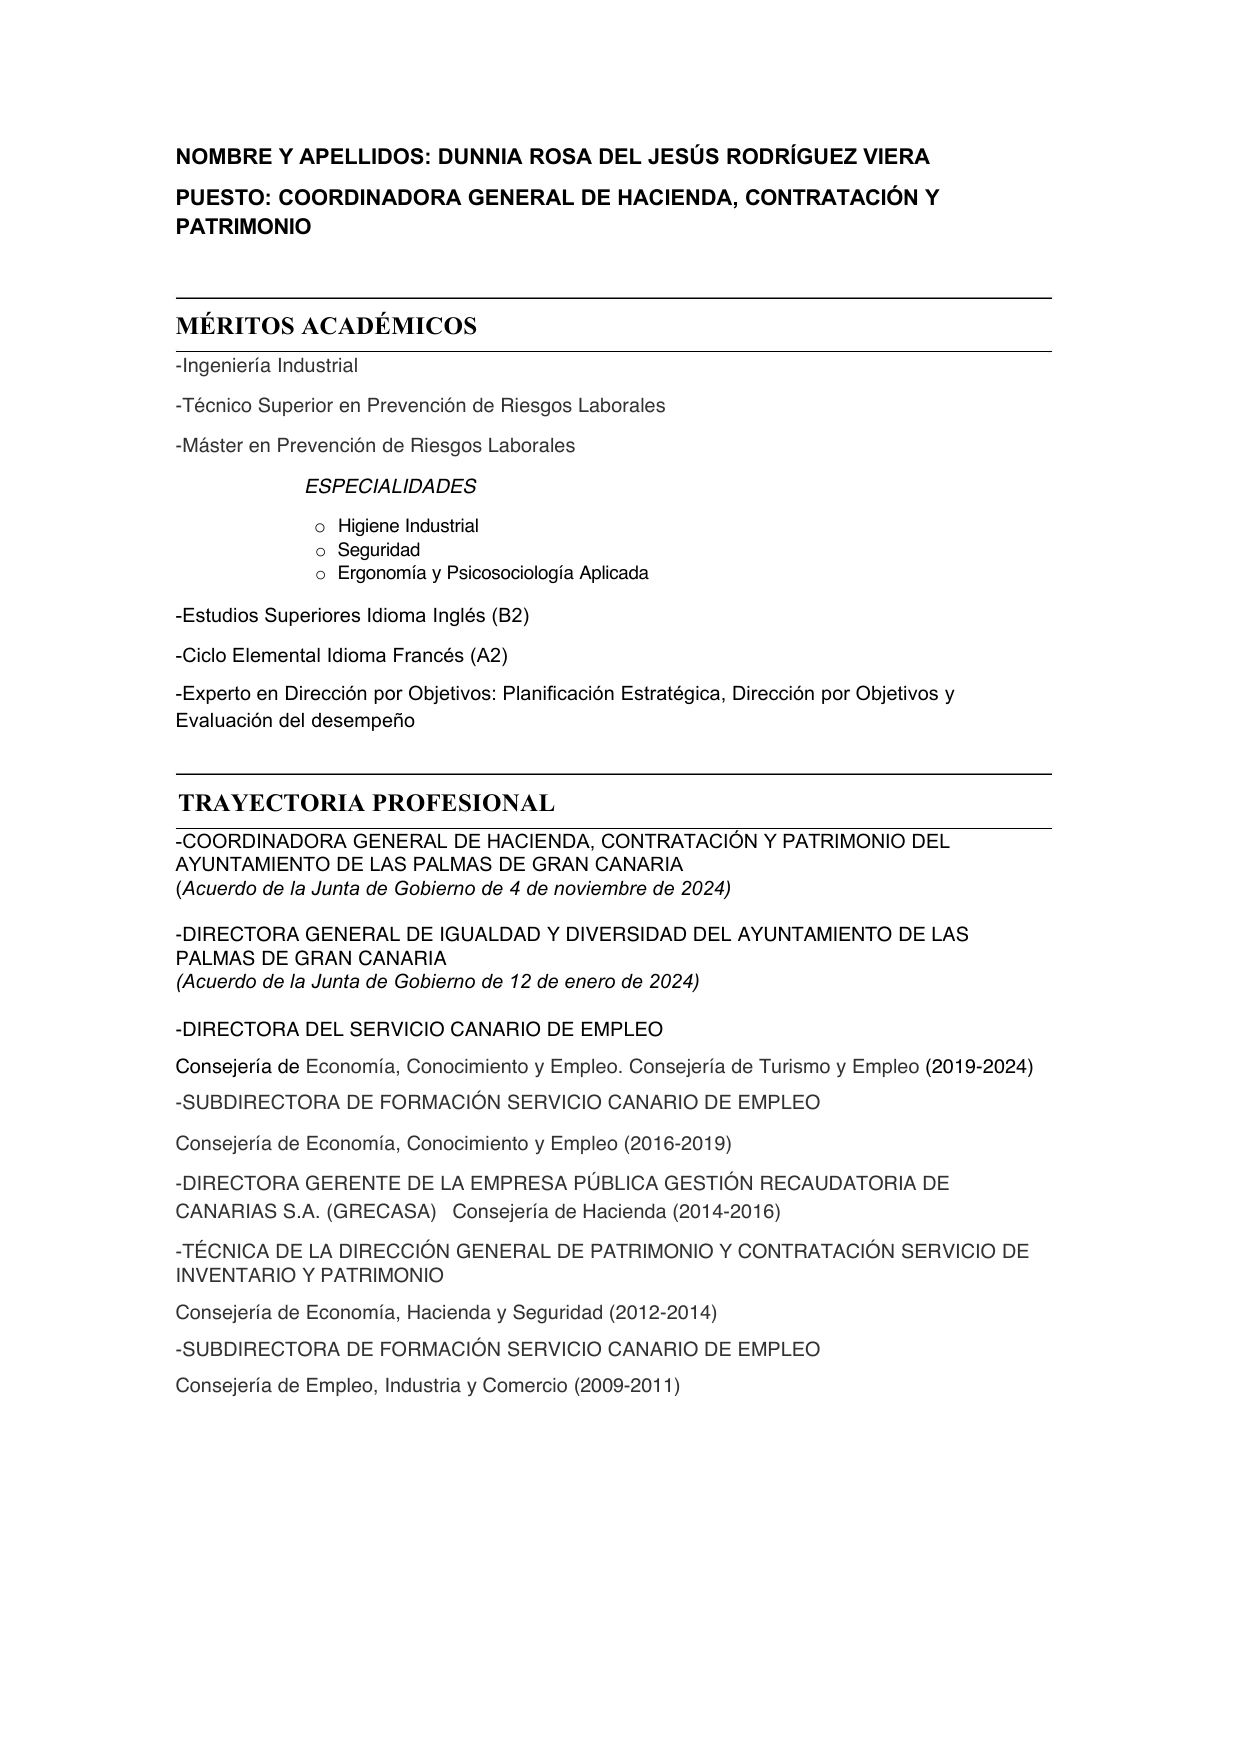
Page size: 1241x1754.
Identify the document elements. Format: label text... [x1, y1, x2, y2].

text -Técnico Superior en Prevención de Riesgos Laborales [175, 395, 1230, 417]
text -SUBDIRECTORA DE FORMACIÓN SERVICIO CANARIO DE EMPLEO [175, 1093, 1230, 1114]
text o Ergonomía y Psicosociología Aplicada [315, 562, 1230, 584]
text -Máster en Prevención de Riesgos Laborales [175, 436, 1230, 457]
text TRAYECTORIA PROFESIONAL [178, 788, 1230, 817]
text -DIRECTORA DEL SERVICIO CANARIO DE EMPLEO [175, 1019, 1230, 1041]
text o Seguridad [315, 539, 1230, 561]
picture [173, 348, 1054, 354]
text (Acuerdo de la Junta de Gobierno de 12 de enero de 2024) [175, 970, 1230, 994]
text -Ingeniería Industrial [175, 355, 1230, 376]
text -Experto en Dirección por Objetivos: Planificación Estratégica, Dirección por Objetivos y Evaluación del desempeño [175, 679, 1230, 733]
picture [173, 294, 1054, 301]
text NOMBRE Y APELLIDOS: DUNNIA ROSA DEL JESÚS RODRÍGUEZ VIERA [175, 144, 1230, 169]
text -TÉCNICA DE LA DIRECCIÓN GENERAL DE PATRIMONIO Y CONTRATACIÓN SERVICIO DE INVENTARIO Y PATRIMONIO [175, 1239, 1230, 1287]
text o Higiene Industrial [314, 513, 1230, 537]
text MÉRITOS ACADÉMICOS [175, 311, 1230, 340]
text -SUBDIRECTORA DE FORMACIÓN SERVICIO CANARIO DE EMPLEO [175, 1339, 1230, 1360]
text -Estudios Superiores Idioma Inglés (B2) [175, 604, 1230, 627]
text Consejería de Economía, Hacienda y Seguridad (2012-2014) [175, 1302, 1230, 1323]
text Consejería de Economía, Conocimiento y Empleo (2016-2019) [175, 1133, 1230, 1155]
text -COORDINADORA GENERAL DE HACIENDA, CONTRATACIÓN Y PATRIMONIO DEL AYUNTAMIENTO DE LAS PALMAS DE GRAN CANARIA [175, 830, 1230, 876]
text Consejería de Empleo, Industria y Comercio (2009-2011) [175, 1376, 1230, 1397]
text CANARIAS S.A. (GRECASA) Consejería de Hacienda (2014-2016) [175, 1201, 1230, 1222]
text -DIRECTORA GERENTE DE LA EMPRESA PÚBLICA GESTIÓN RECAUDATORIA DE [175, 1174, 1230, 1195]
picture [173, 825, 1054, 831]
text PUESTO: COORDINADORA GENERAL DE HACIENDA, CONTRATACIÓN Y PATRIMONIO [175, 183, 1230, 240]
text ESPECIALIDADES [304, 476, 1230, 497]
text Consejería de Economía, Conocimiento y Empleo. Consejería de Turismo y Empleo (2019-2024) [175, 1056, 1230, 1077]
text (Acuerdo de la Junta de Gobierno de 4 de noviembre de 2024) [175, 876, 1230, 900]
picture [173, 770, 1054, 777]
text -DIRECTORA GENERAL DE IGUALDAD Y DIVERSIDAD DEL AYUNTAMIENTO DE LAS PALMAS DE GRAN CANARIA [175, 922, 1230, 970]
text -Ciclo Elemental Idioma Francés (A2) [175, 643, 1230, 667]
